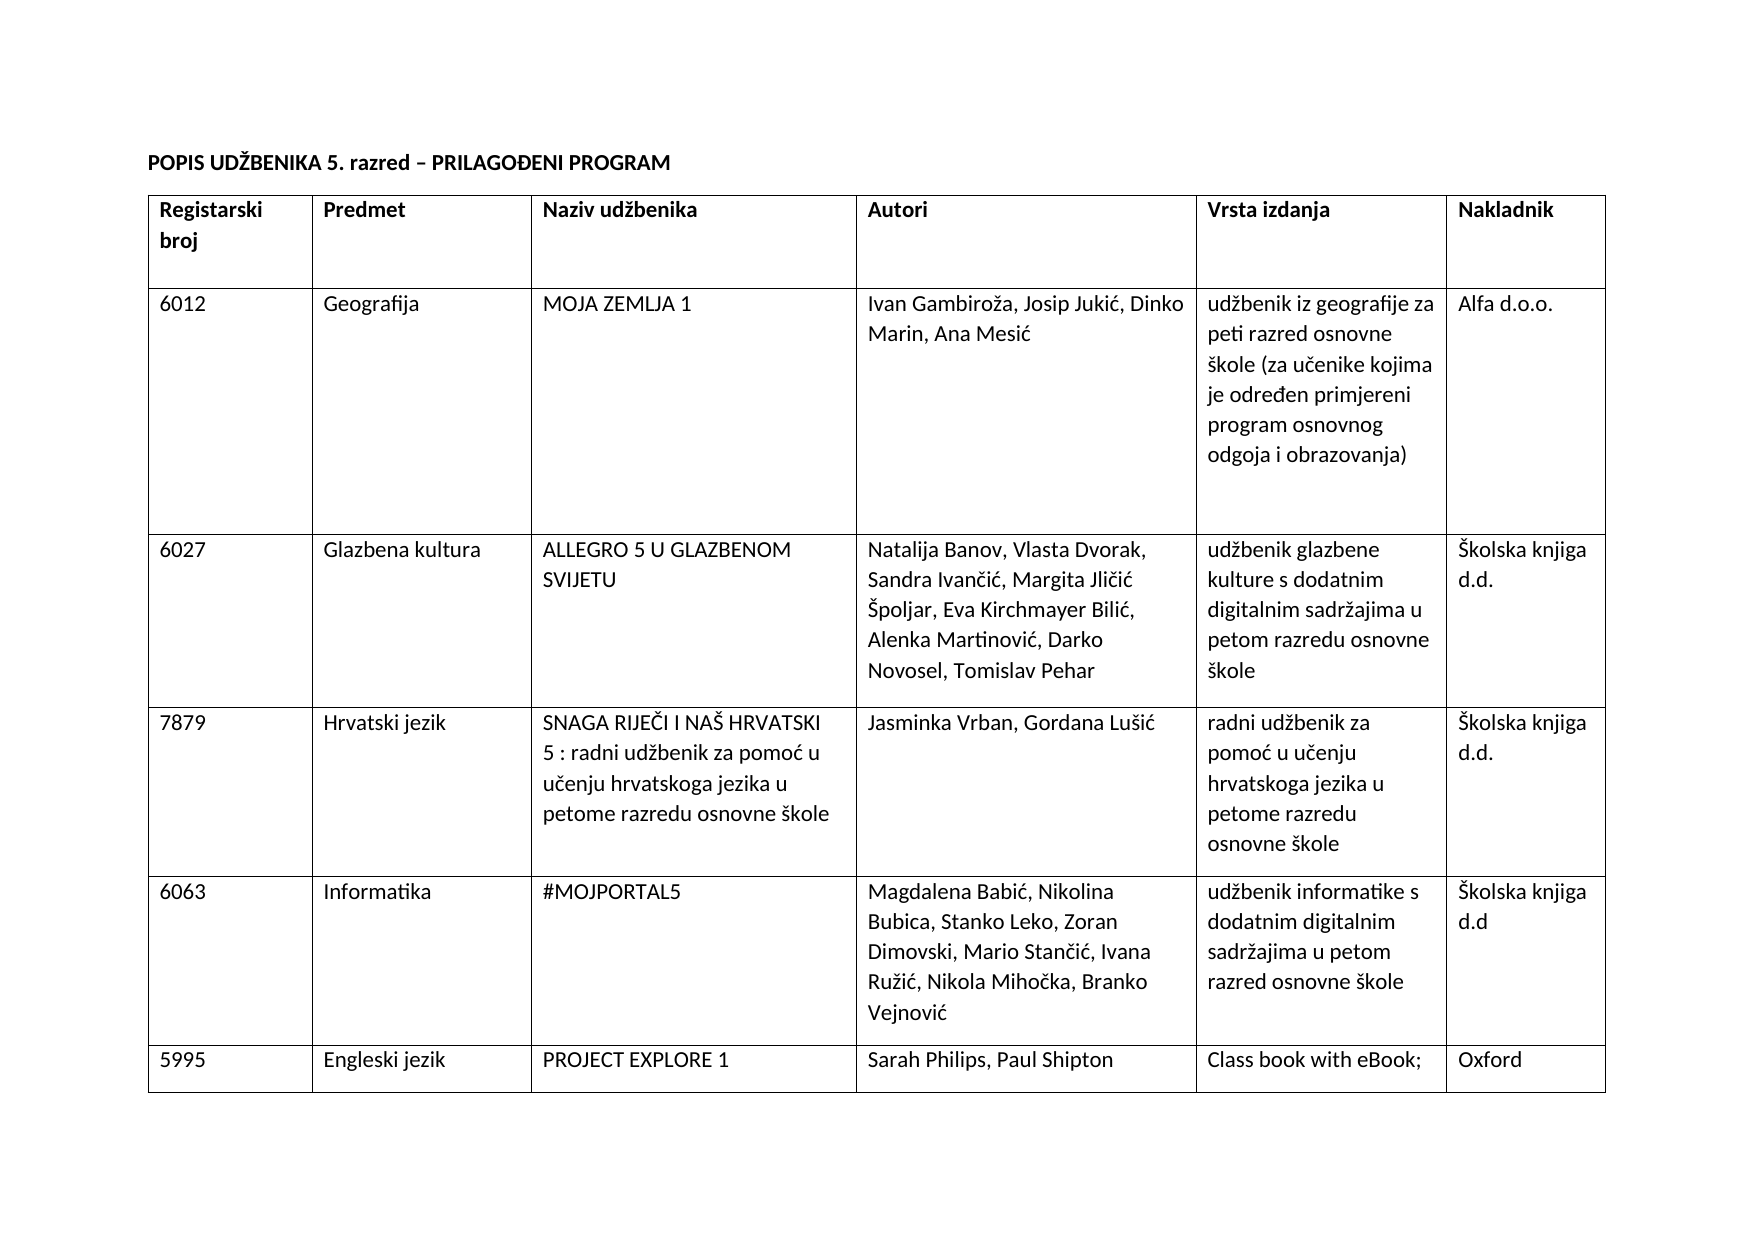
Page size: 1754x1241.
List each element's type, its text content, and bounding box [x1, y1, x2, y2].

table_cell udžbenik informatike s dodatnim digitalnim sadržajima u petom razred osnovne škole [1197, 877, 1446, 1044]
table_header Vrsta izdanja [1197, 196, 1446, 288]
table_cell Hrvatski jezik [313, 708, 531, 876]
table_cell MOJA ZEMLJA 1 [532, 289, 856, 534]
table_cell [1197, 1046, 1446, 1092]
table_cell 6027 [149, 535, 312, 707]
table_cell 6063 [149, 877, 312, 1044]
table_cell Ivan Gambiroža, Josip Jukić, Dinko Marin, Ana Mesić [857, 289, 1196, 534]
table_header Predmet [313, 196, 531, 288]
table_cell 6012 [149, 289, 312, 534]
table_cell Natalija Banov, Vlasta Dvorak, Sandra Ivančić, Margita Jličić Špoljar, Eva Kirchmayer Bilić, Alenka Martinović, Darko Novosel, Tomislav Pehar [857, 535, 1196, 707]
table_cell Školska knjiga d.d [1447, 877, 1605, 1044]
table_cell Engleski jezik [313, 1046, 531, 1092]
table_cell 7879 [149, 708, 312, 876]
text POPIS UDŽBENIKA 5. razred – PRILAGOĐENI PROGRAM [148, 148, 1606, 176]
table_cell #MOJPORTAL5 [532, 877, 856, 1044]
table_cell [857, 1046, 1196, 1092]
table_cell SNAGA RIJEČI I NAŠ HRVATSKI 5 : radni udžbenik za pomoć u učenju hrvatskoga jezika u petome razredu osnovne škole [532, 708, 856, 876]
table_header Naziv udžbenika [532, 196, 856, 288]
table_cell udžbenik glazbene kulture s dodatnim digitalnim sadržajima u petom razredu osnovne škole [1197, 535, 1446, 707]
table_cell udžbenik iz geografije za peti razred osnovne škole (za učenike kojima je određen primjereni program osnovnog odgoja i obrazovanja) [1197, 289, 1446, 534]
table_cell 5995 [149, 1046, 312, 1092]
table_cell Školska knjiga d.d. [1447, 708, 1605, 876]
table_cell Školska knjiga d.d. [1447, 535, 1605, 707]
table_header Nakladnik [1447, 196, 1605, 288]
table_header Autori [857, 196, 1196, 288]
table_header Registarski broj [149, 196, 312, 288]
table_cell PROJECT EXPLORE 1 [532, 1046, 856, 1092]
table_cell Informatika [313, 877, 531, 1044]
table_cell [1447, 1046, 1605, 1092]
table_cell Alfa d.o.o. [1447, 289, 1605, 534]
table_cell Geografija [313, 289, 531, 534]
table_cell Jasminka Vrban, Gordana Lušić [857, 708, 1196, 876]
table_cell Magdalena Babić, Nikolina Bubica, Stanko Leko, Zoran Dimovski, Mario Stančić, Ivana Ružić, Nikola Mihočka, Branko Vejnović [857, 877, 1196, 1044]
table_cell ALLEGRO 5 U GLAZBENOM SVIJETU [532, 535, 856, 707]
table_cell Glazbena kultura [313, 535, 531, 707]
table_cell radni udžbenik za pomoć u učenju hrvatskoga jezika u petome razredu osnovne škole [1197, 708, 1446, 876]
